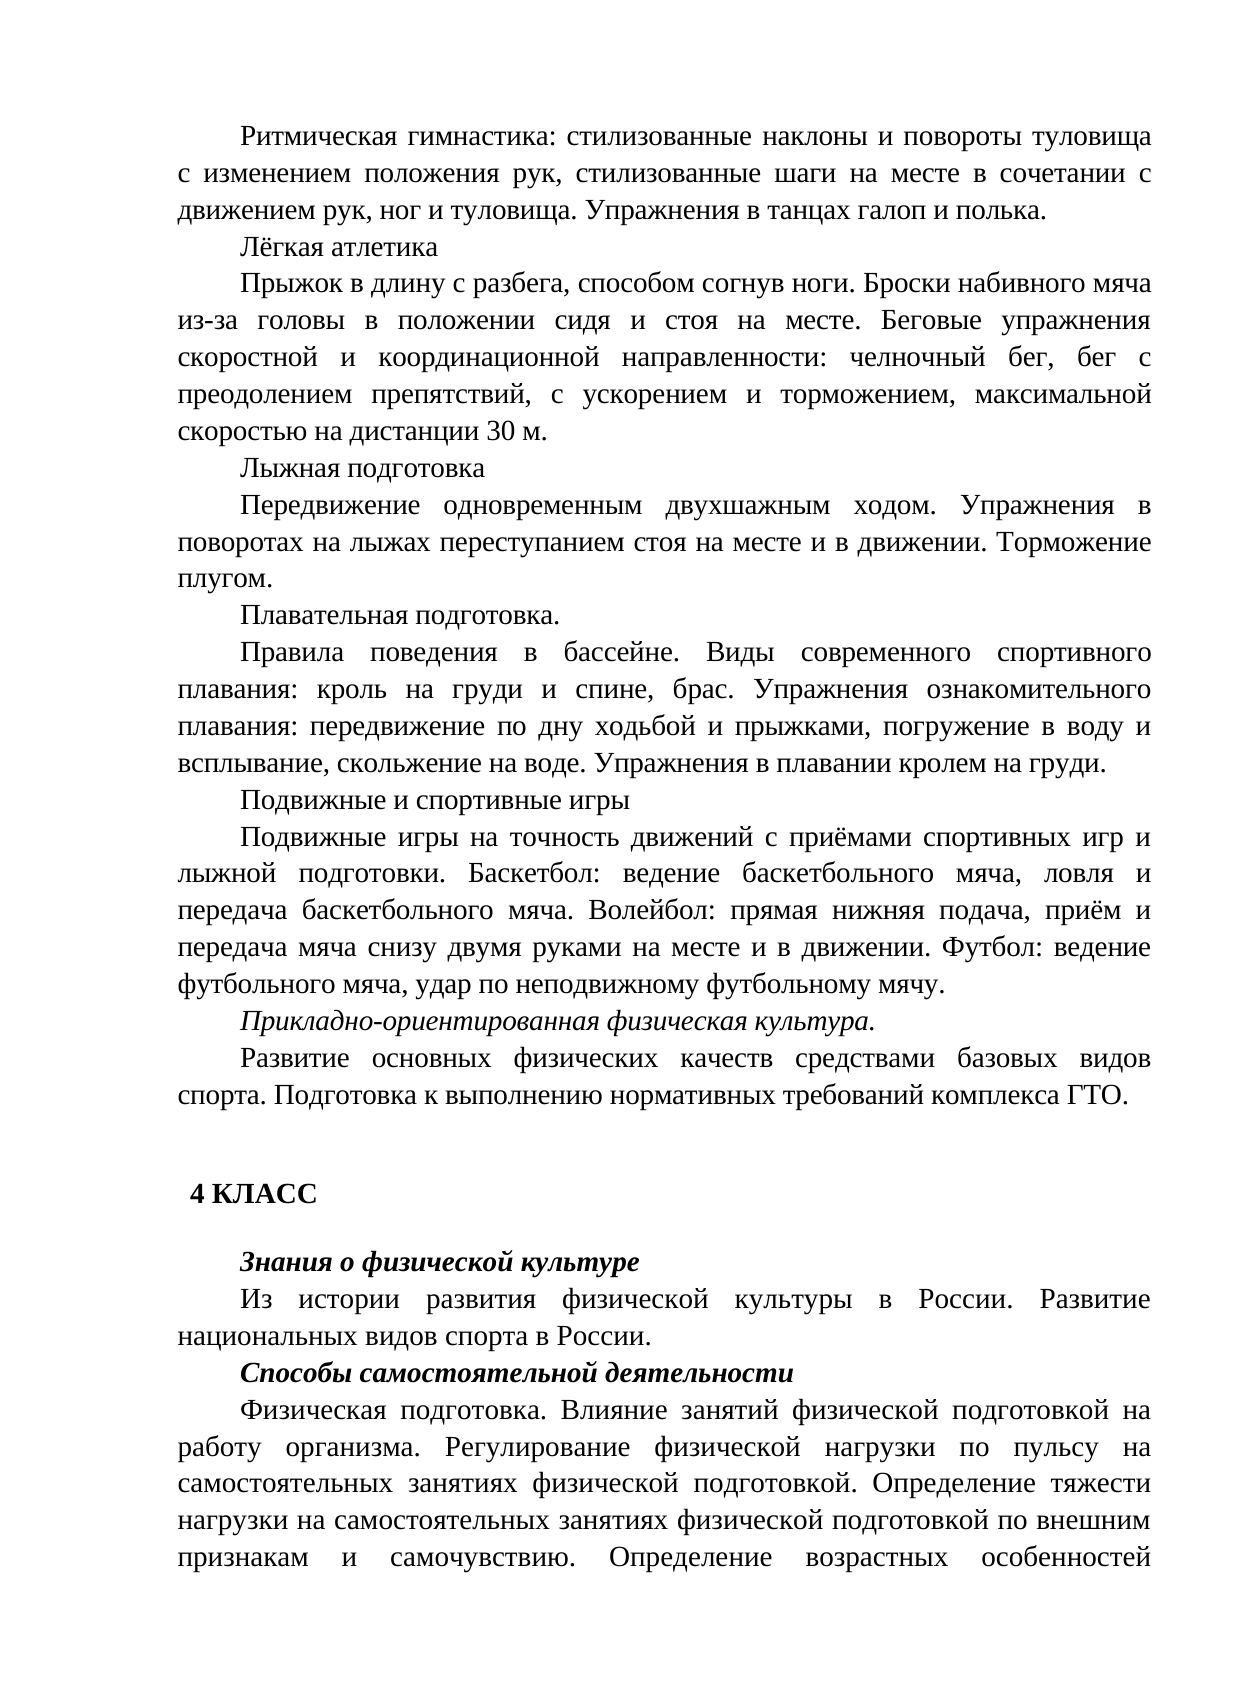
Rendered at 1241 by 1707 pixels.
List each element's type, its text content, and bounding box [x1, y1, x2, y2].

text Лёгкая атлетика [177, 229, 1152, 262]
text Подвижные игры на точность движений с приёмами спортивных игр и лыжной подготовки. Баскетбол: ведение баскетбольного мяча, ловля и передача баскетбольного мяча. Волейбол: прямая нижняя подача, приём и передача мяча снизу двумя руками на месте и в движении. Футбол: ведение футбольного мяча, удар по неподвижному футбольному мячу. [177, 819, 1152, 1000]
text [177, 1392, 1152, 1573]
text Плавательная подготовка. [177, 597, 1152, 631]
text Развитие основных физических качеств средствами базовых видов спорта. Подготовка к выполнению нормативных требований комплекса ГТО. [177, 1040, 1152, 1110]
text Подвижные и спортивные игры [177, 782, 1152, 815]
text Способы самостоятельной деятельности [177, 1355, 1152, 1388]
text Передвижение одновременным двухшажным ходом. Упражнения в поворотах на лыжах переступанием стоя на месте и в движении. Торможение плугом. [177, 487, 1152, 594]
text Из истории развития физической культуры в России. Развитие национальных видов спорта в России. [177, 1281, 1152, 1352]
text Знания о физической культуре [177, 1244, 1152, 1278]
text Прикладно-ориентированная физическая культура. [177, 1003, 1152, 1037]
text 4 КЛАСС [190, 1177, 1152, 1210]
text Лыжная подготовка [177, 450, 1152, 483]
text Прыжок в длину с разбега, способом согнув ноги. Броски набивного мяча из-за головы в положении сидя и стоя на месте. Беговые упражнения скоростной и координационной направленности: челночный бег, бег с преодолением препятствий, с ускорением и торможением, максимальной скоростью на дистанции 30 м. [177, 266, 1152, 447]
text Ритмическая гимнастика: стилизованные наклоны и повороты туловища с изменением положения рук, стилизованные шаги на месте в сочетании с движением рук, ног и туловища. Упражнения в танцах галоп и полька. [177, 118, 1152, 225]
text Правила поведения в бассейне. Виды современного спортивного плавания: кроль на груди и спине, брас. Упражнения ознакомительного плавания: передвижение по дну ходьбой и прыжками, погружение в воду и всплывание, скольжение на воде. Упражнения в плавании кролем на груди. [177, 634, 1152, 778]
